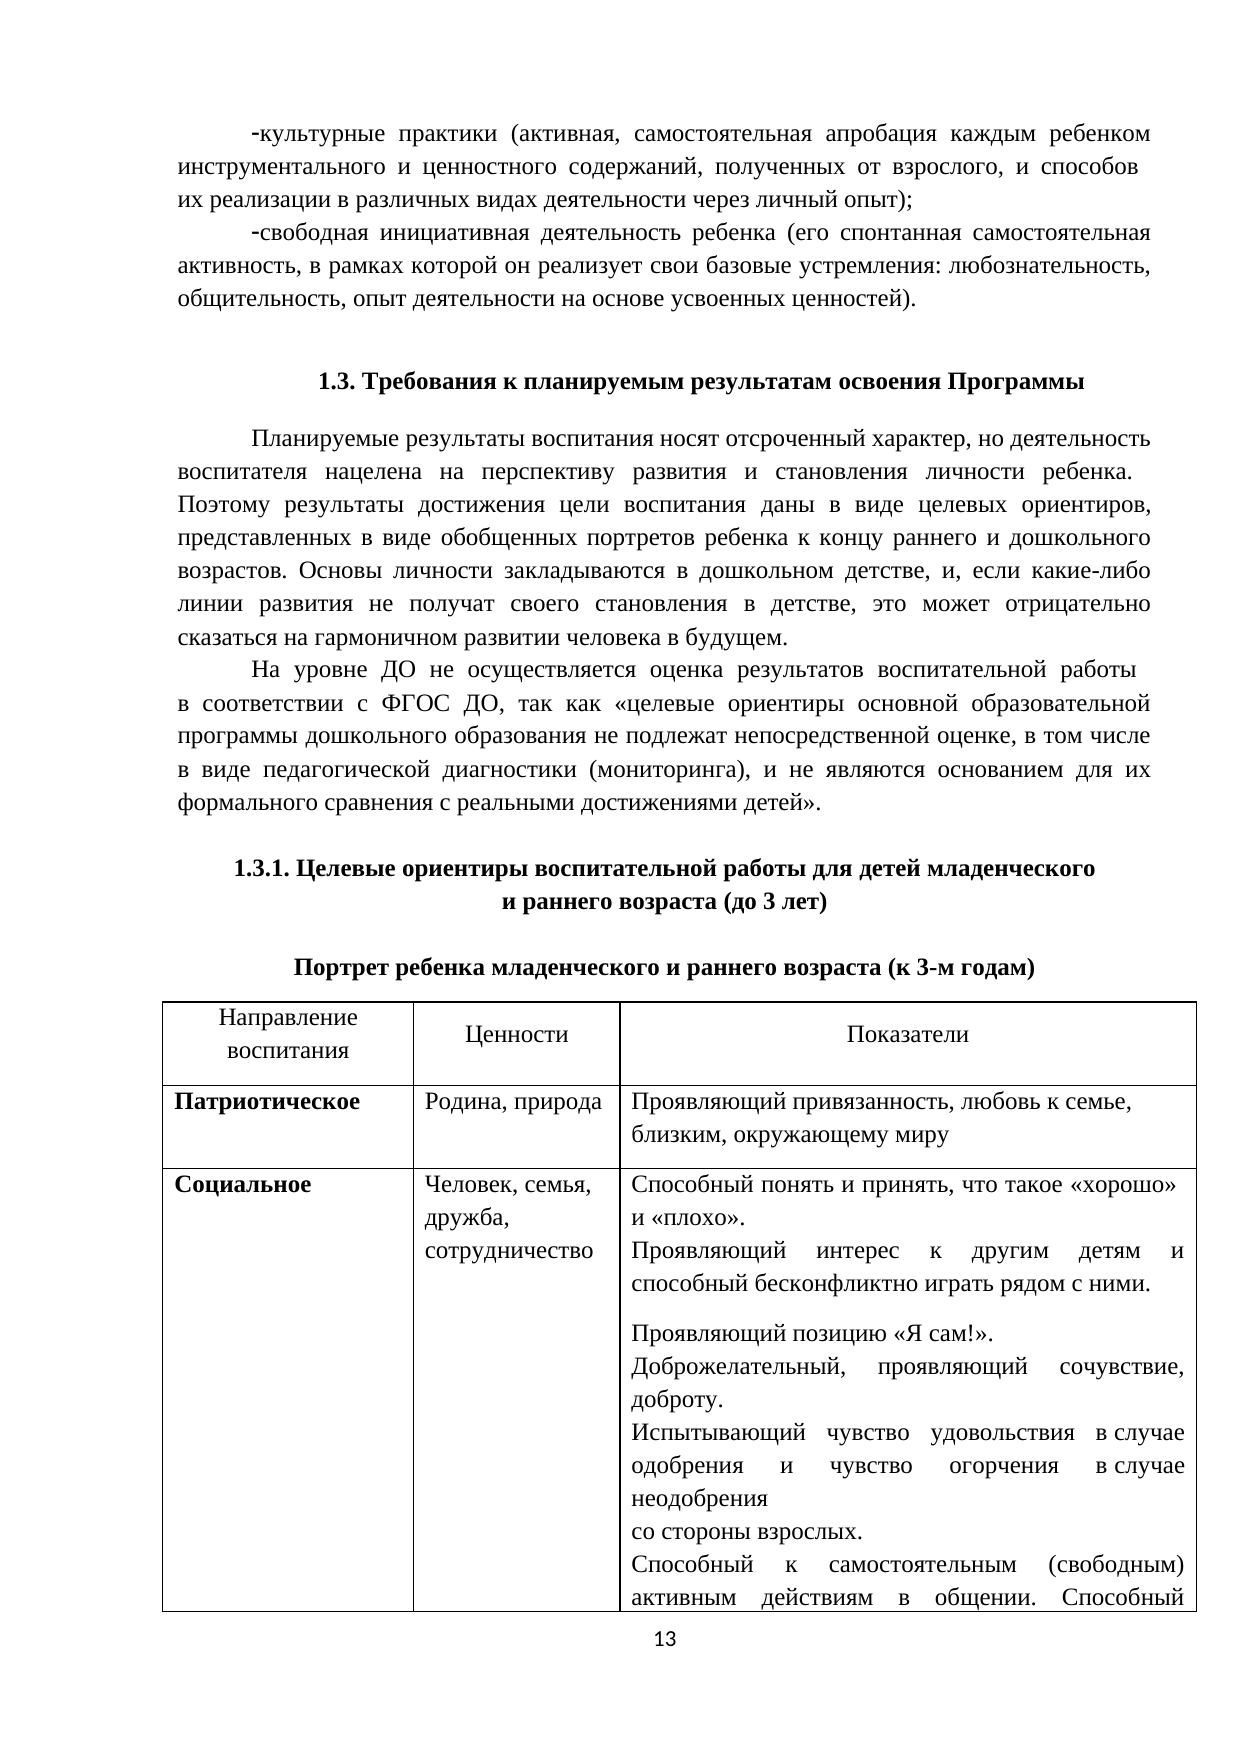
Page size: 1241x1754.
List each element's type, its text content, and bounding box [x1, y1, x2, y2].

text Портрет ребенка младенческого и раннего возраста (к 3-м годам) [177, 952, 1152, 981]
table_cell Патриотическое [163, 1086, 413, 1168]
list культурные практики (активная, самостоятельная апробация каждым ребенком инструментального и ценностного содержаний, полученных от взрослого, и способов их реализации в различных видах деятельности через личный опыт); [177, 118, 1152, 213]
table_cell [621, 1169, 1196, 1611]
text 1.3.1. Целевые ориентиры воспитательной работы для детей младенческого и раннего возраста (до 3 лет) [177, 853, 1152, 914]
table_header Ценности [414, 1003, 619, 1085]
table_header Показатели [621, 1003, 1196, 1085]
table_cell Социальное [163, 1169, 413, 1611]
text 1.3. Требования к планируемым результатам освоения Программы [177, 366, 1152, 395]
text Планируемые результаты воспитания носят отсроченный характер, но деятельность воспитателя нацелена на перспективу развития и становления личности ребенка. Поэтому результаты достижения цели воспитания даны в виде целевых ориентиров, представленных в виде обобщенных портретов ребенка к концу раннего и дошкольного возрастов. Основы личности закладываются в дошкольном детстве, и, если какие-либо линии развития не получат своего становления в детстве, это может отрицательно сказаться на гармоничном развитии человека в будущем. [177, 423, 1152, 650]
table_header Направление воспитания [163, 1003, 413, 1085]
text На уровне ДО не осуществляется оценка результатов воспитательной работы в соответствии с ФГОС ДО, так как «целевые ориентиры основной образовательной программы дошкольного образования не подлежат непосредственной оценке, в том числе в виде педагогической диагностики (мониторинга), и не являются основанием для их формального сравнения с реальными достижениями детей». [177, 654, 1152, 815]
list свободная инициативная деятельность ребенка (его спонтанная самостоятельная активность, в рамках которой он реализует свои базовые устремления: любознательность, общительность, опыт деятельности на основе усвоенных ценностей). [177, 217, 1152, 312]
table_cell Проявляющий привязанность, любовь к семье, близким, окружающему миру [621, 1086, 1196, 1168]
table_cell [414, 1169, 619, 1611]
table_cell Родина, природа [414, 1086, 619, 1168]
